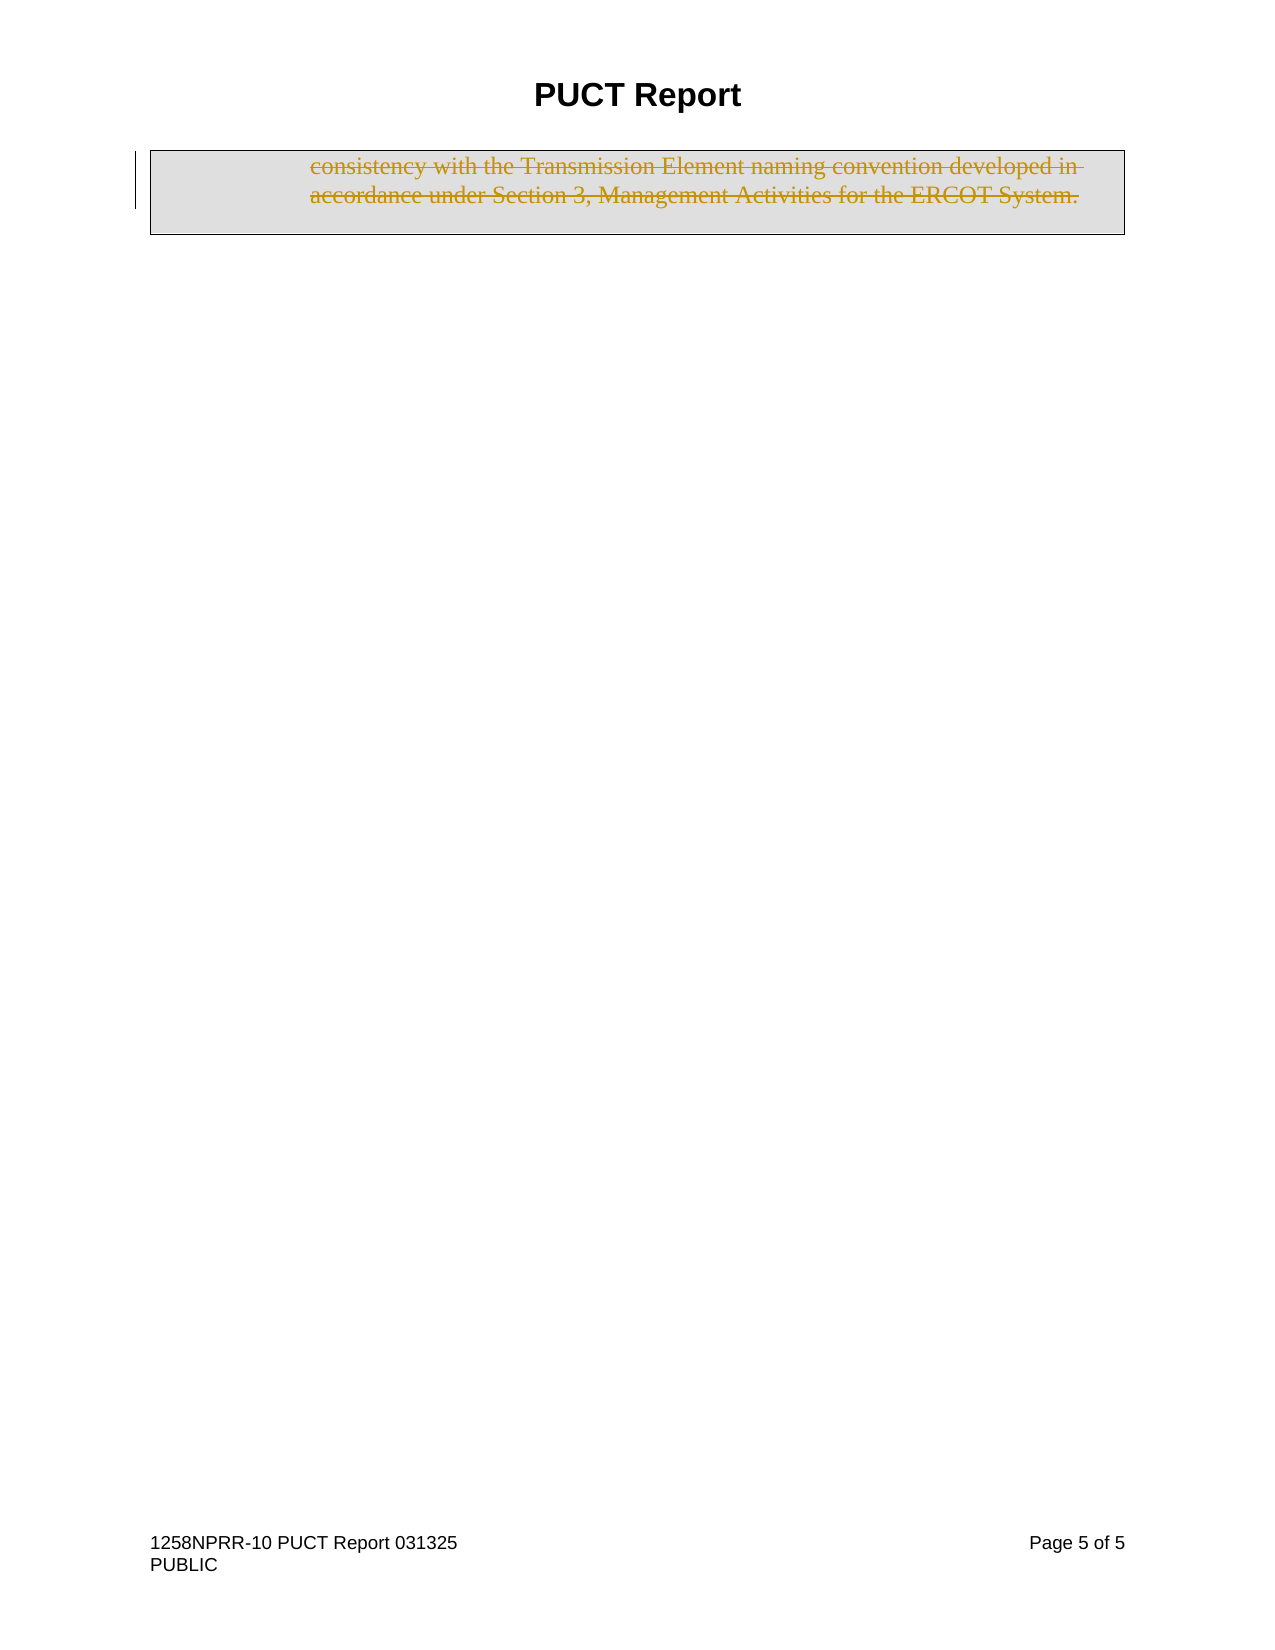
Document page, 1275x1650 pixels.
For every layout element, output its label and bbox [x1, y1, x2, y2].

table_header [151, 151, 1124, 233]
